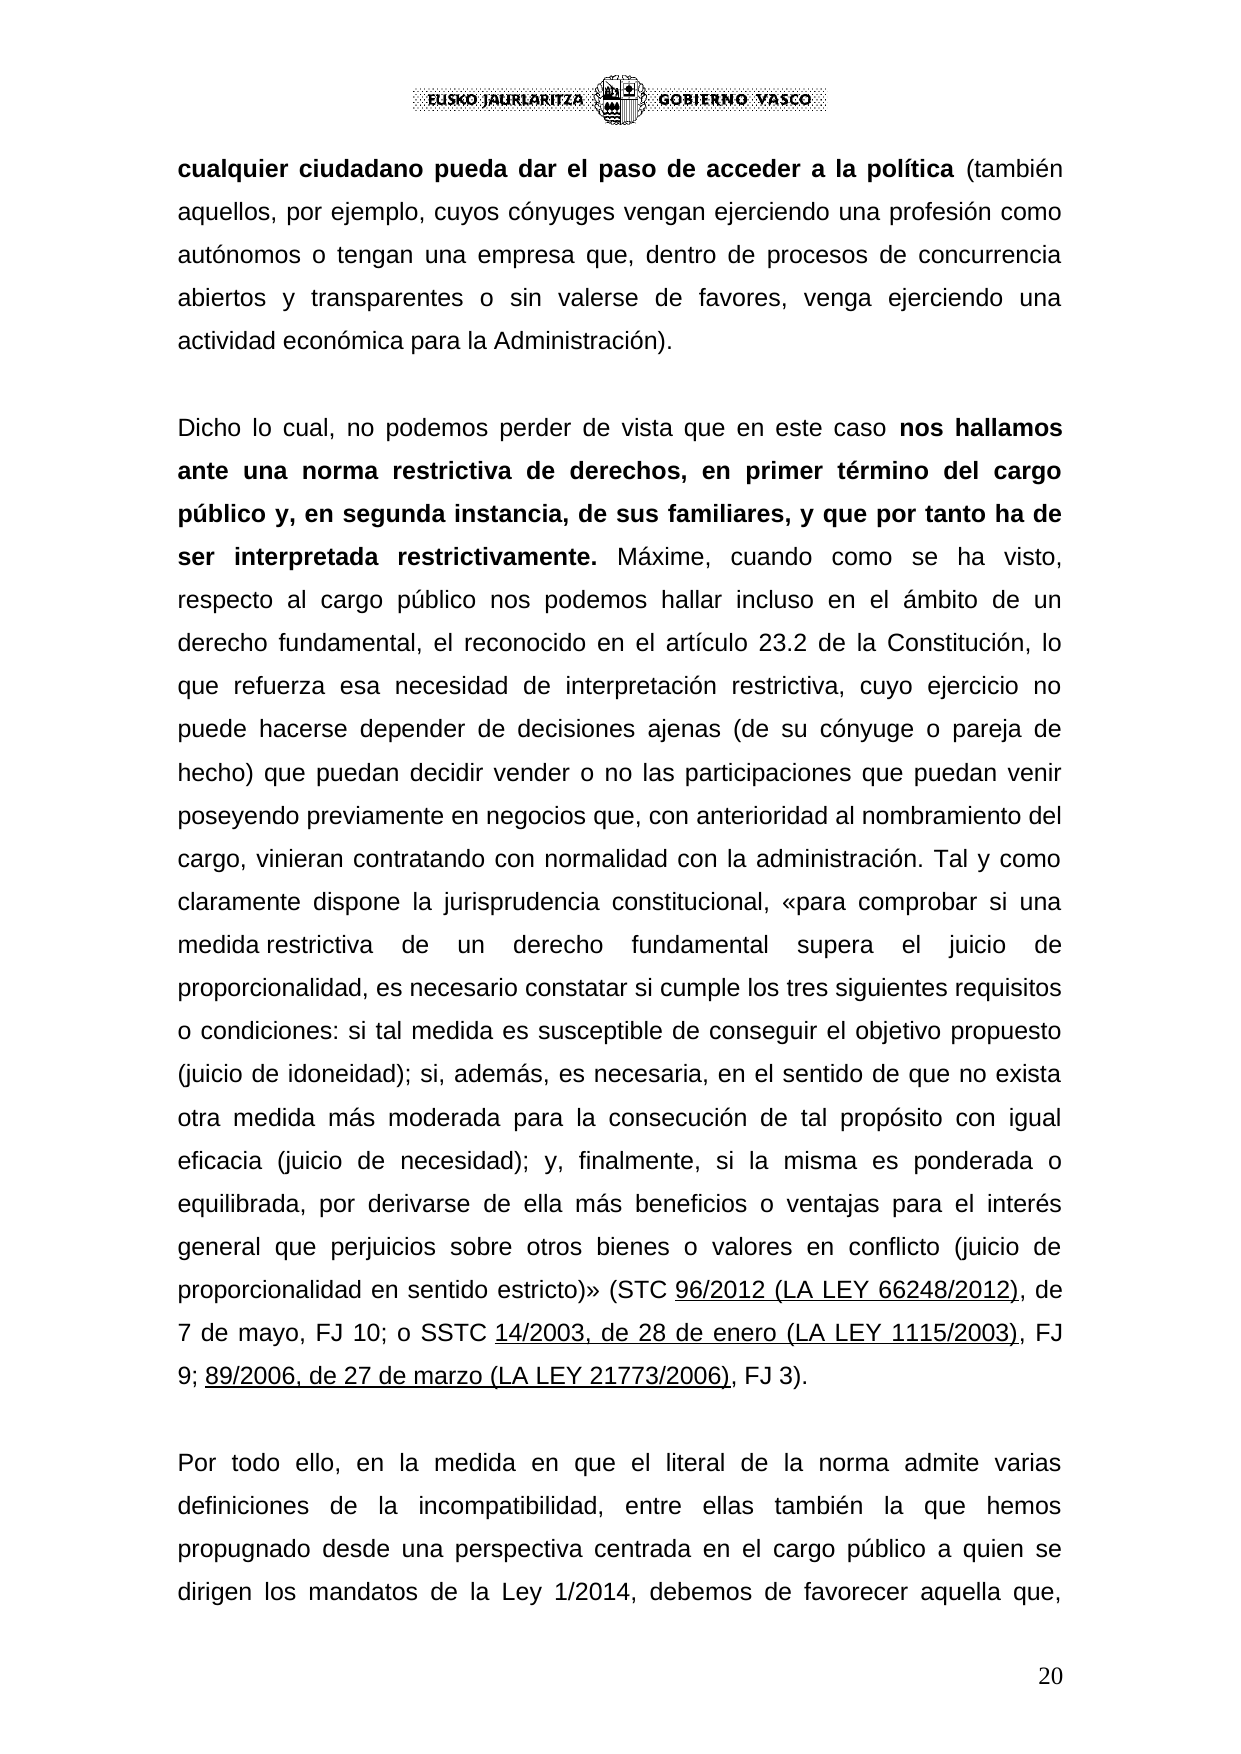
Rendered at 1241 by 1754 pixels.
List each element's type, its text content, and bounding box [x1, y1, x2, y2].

picture [413, 75, 828, 125]
text Dicho lo cual, no podemos perder de vista que en este caso nos hallamos ante una norma restrictiva de derechos, en primer término del cargo público y, en segunda instancia, de sus familiares, y que por tanto ha de ser interpretada restrictivamente. Máxime, cuando como se ha visto, respecto al cargo público nos podemos hallar incluso en el ámbito de un derecho fundamental, el reconocido en el artículo 23.2 de la Constitución, lo que refuerza esa necesidad de interpretación restrictiva, cuyo ejercicio no puede hacerse depender de decisiones ajenas (de su cónyuge o pareja de hecho) que puedan decidir vender o no las participaciones que puedan venir poseyendo previamente en negocios que, con anterioridad al nombramiento del cargo, vinieran contratando con normalidad con la administración. Tal y como claramente dispone la jurisprudencia constitucional, «para comprobar si una medida restrictiva de un derecho fundamental supera el juicio de proporcionalidad, es necesario constatar si cumple los tres siguientes requisitos o condiciones: si tal medida es susceptible de conseguir el objetivo propuesto (juicio de idoneidad); si, además, es necesaria, en el sentido de que no exista otra medida más moderada para la consecución de tal propósito con igual eficacia (juicio de necesidad); y, finalmente, si la misma es ponderada o equilibrada, por derivarse de ella más beneficios o ventajas para el interés general que perjuicios sobre otros bienes o valores en conflicto (juicio de proporcionalidad en sentido estricto)» (STC 96/2012 (LA LEY 66248/2012), de 7 de mayo, FJ 10; o SSTC 14/2003, de 28 de enero (LA LEY 1115/2003), FJ 9; 89/2006, de 27 de marzo (LA LEY 21773/2006), FJ 3). [177, 412, 1063, 1390]
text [177, 1447, 1063, 1606]
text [177, 154, 1063, 355]
